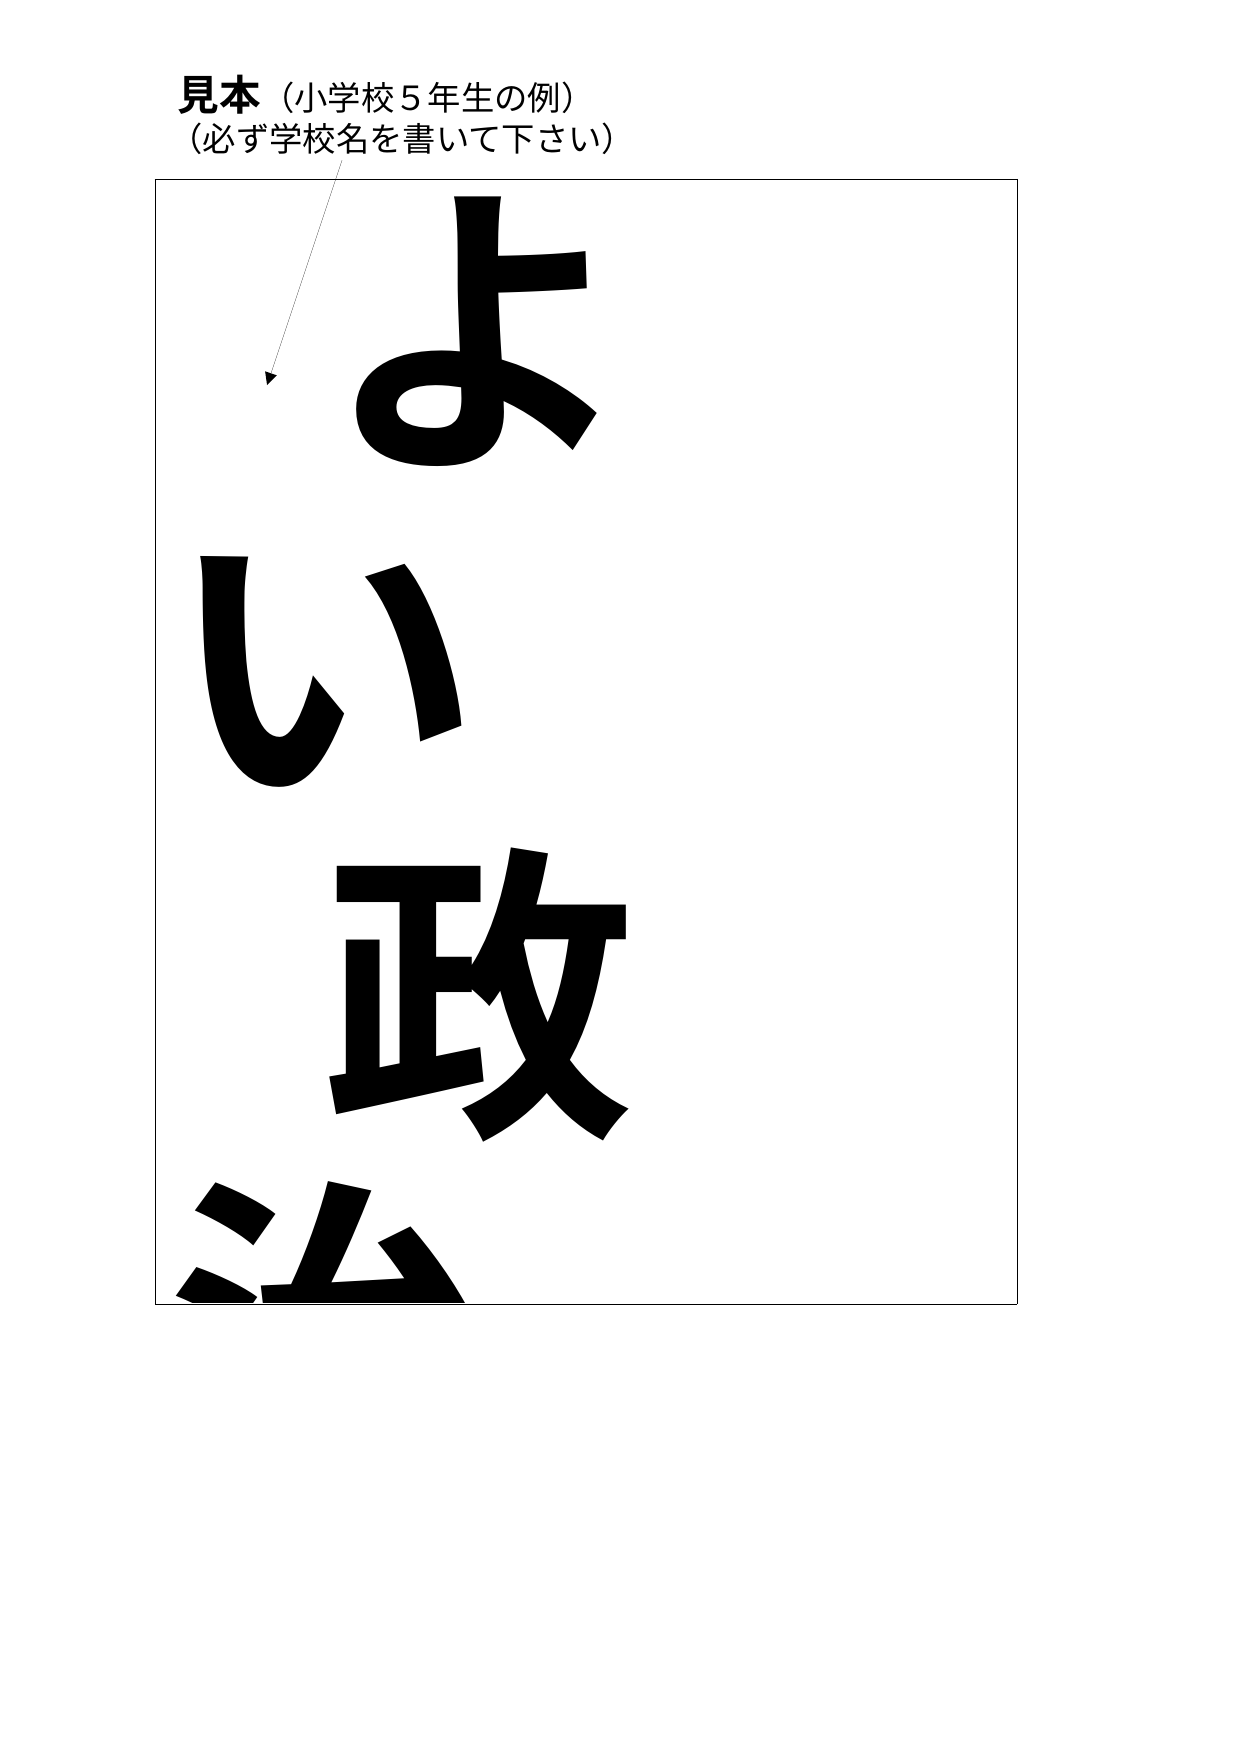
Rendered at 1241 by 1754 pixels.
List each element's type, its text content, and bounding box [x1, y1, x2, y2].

text （必ず学校名を書いて下さい） [136, 118, 1104, 160]
text 見本（小学校５年生の例） [136, 77, 1104, 118]
